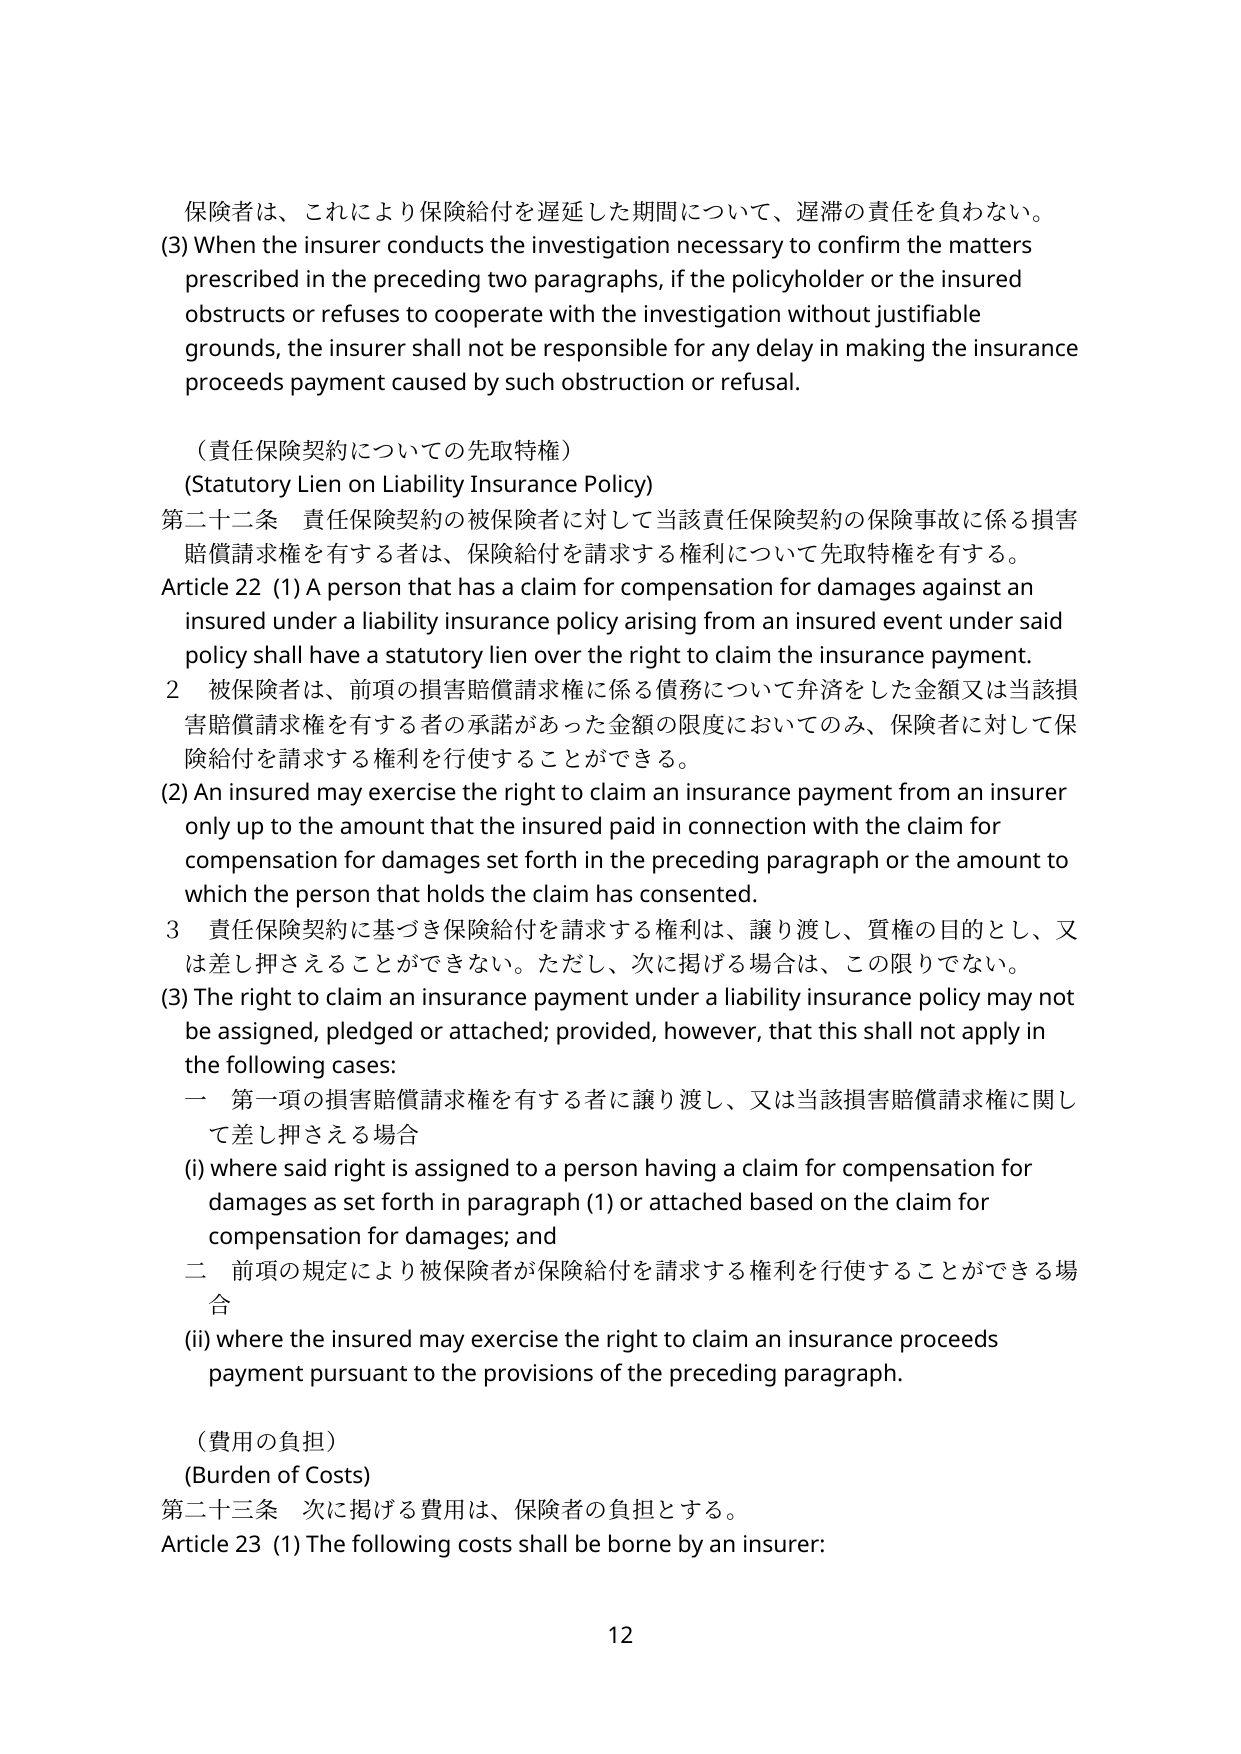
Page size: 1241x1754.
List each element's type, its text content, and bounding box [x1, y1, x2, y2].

text (3) When the insurer conducts the investigation necessary to confirm the matters prescribed in the preceding two paragraphs, if the policyholder or the insured obstructs or refuses to cooperate with the investigation without justifiable grounds, the insurer shall not be responsible for any delay in making the insurance proceeds payment caused by such obstruction or refusal. [161, 228, 1079, 399]
text (Statutory Lien on Liability Insurance Policy) [184, 467, 1079, 501]
text (Burden of Costs) [184, 1458, 1079, 1492]
text ３ 責任保険契約に基づき保険給付を請求する権利は、譲り渡し、質権の目的とし、又は差し押さえることができない。ただし、次に掲げる場合は、この限りでない。 [161, 911, 1079, 979]
text (3) The right to claim an insurance payment under a liability insurance policy may not be assigned, pledged or attached; provided, however, that this shall not apply in the following cases: [161, 979, 1079, 1082]
text （費用の負担） [184, 1424, 1079, 1458]
text (ii) where the insured may exercise the right to claim an insurance proceeds payment pursuant to the provisions of the preceding paragraph. [184, 1321, 1079, 1389]
text Article 22 (1) A person that has a claim for compensation for damages against an insured under a liability insurance policy arising from an insured event under said policy shall have a statutory lien over the right to claim the insurance payment. [161, 569, 1079, 672]
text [161, 194, 1079, 228]
text ２ 被保険者は、前項の損害賠償請求権に係る債務について弁済をした金額又は当該損害賠償請求権を有する者の承諾があった金額の限度においてのみ、保険者に対して保険給付を請求する権利を行使することができる。 [161, 672, 1079, 774]
text （責任保険契約についての先取特権） [184, 433, 1079, 467]
text Article 23 (1) The following costs shall be borne by an insurer: [161, 1526, 1079, 1560]
text (2) An insured may exercise the right to claim an insurance payment from an insurer only up to the amount that the insured paid in connection with the claim for compensation for damages set forth in the preceding paragraph or the amount to which the person that holds the claim has consented. [161, 774, 1079, 911]
text 第二十二条 責任保険契約の被保険者に対して当該責任保険契約の保険事故に係る損害賠償請求権を有する者は、保険給付を請求する権利について先取特権を有する。 [161, 501, 1079, 569]
text 一 第一項の損害賠償請求権を有する者に譲り渡し、又は当該損害賠償請求権に関して差し押さえる場合 [184, 1082, 1079, 1150]
text 二 前項の規定により被保険者が保険給付を請求する権利を行使することができる場合 [184, 1253, 1079, 1321]
text 第二十三条 次に掲げる費用は、保険者の負担とする。 [161, 1492, 1079, 1526]
text (i) where said right is assigned to a person having a claim for compensation for damages as set forth in paragraph (1) or attached based on the claim for compensation for damages; and [184, 1150, 1079, 1253]
